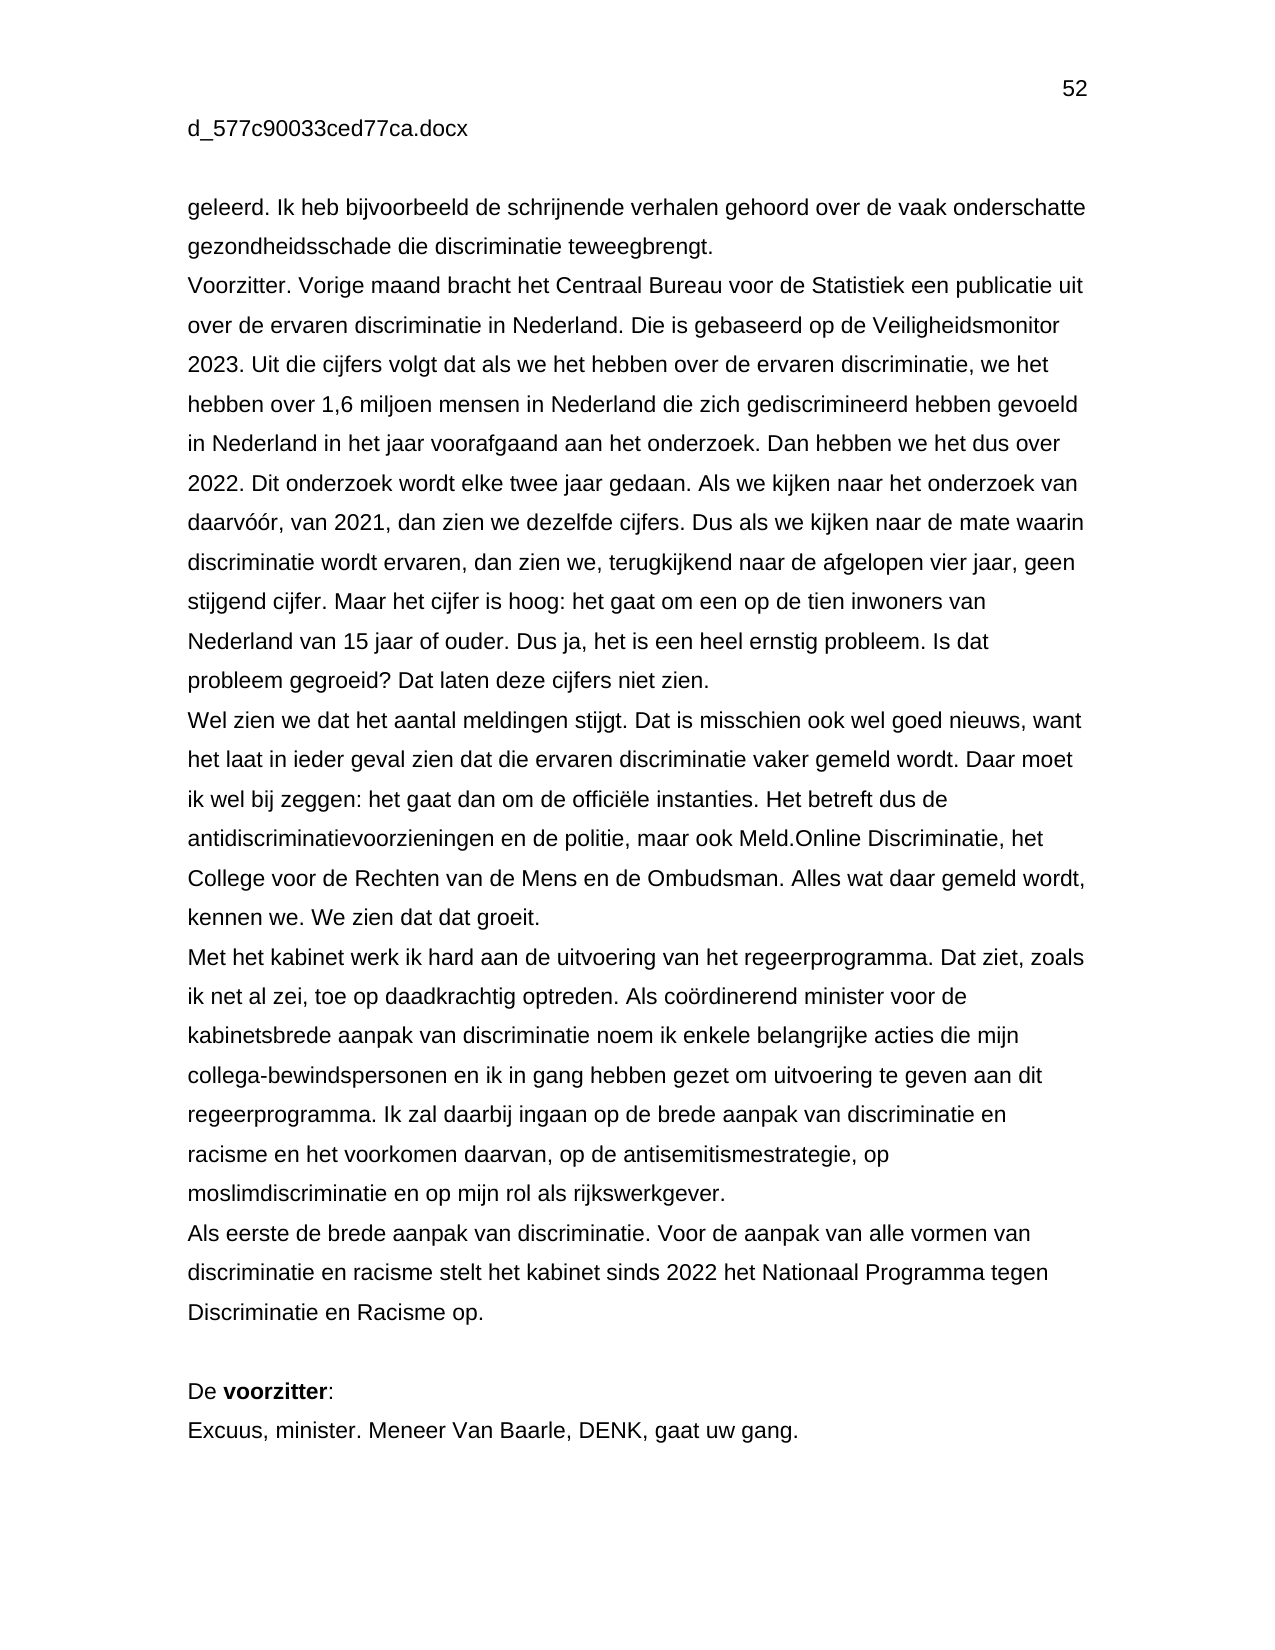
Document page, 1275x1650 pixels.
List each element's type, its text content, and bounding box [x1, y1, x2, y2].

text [187, 193, 1087, 259]
text Met het kabinet werk ik hard aan de uitvoering van het regeerprogramma. Dat ziet, zoals ik net al zei, toe op daadkrachtig optreden. Als coördinerend minister voor de kabinetsbrede aanpak van discriminatie noem ik enkele belangrijke acties die mijn collega-bewindspersonen en ik in gang hebben gezet om uitvoering te geven aan dit regeerprogramma. Ik zal daarbij ingaan op de brede aanpak van discriminatie en racisme en het voorkomen daarvan, op de antisemitismestrategie, op moslimdiscriminatie en op mijn rol als rijkswerkgever. [187, 943, 1087, 1207]
text Excuus, minister. Meneer Van Baarle, DENK, gaat uw gang. [187, 1417, 1087, 1444]
text De voorzitter: [187, 1378, 1087, 1404]
text Als eerste de brede aanpak van discriminatie. Voor de aanpak van alle vormen van discriminatie en racisme stelt het kabinet sinds 2022 het Nationaal Programma tegen Discriminatie en Racisme op. [187, 1220, 1087, 1325]
text Voorzitter. Vorige maand bracht het Centraal Bureau voor de Statistiek een publicatie uit over de ervaren discriminatie in Nederland. Die is gebaseerd op de Veiligheidsmonitor 2023. Uit die cijfers volgt dat als we het hebben over de ervaren discriminatie, we het hebben over 1,6 miljoen mensen in Nederland die zich gediscrimineerd hebben gevoeld in Nederland in het jaar voorafgaand aan het onderzoek. Dan hebben we het dus over 2022. Dit onderzoek wordt elke twee jaar gedaan. Als we kijken naar het onderzoek van daarvóór, van 2021, dan zien we dezelfde cijfers. Dus als we kijken naar de mate waarin discriminatie wordt ervaren, dan zien we, terugkijkend naar de afgelopen vier jaar, geen stijgend cijfer. Maar het cijfer is hoog: het gaat om een op de tien inwoners van Nederland van 15 jaar of ouder. Dus ja, het is een heel ernstig probleem. Is dat probleem gegroeid? Dat laten deze cijfers niet zien. [187, 272, 1087, 693]
text Wel zien we dat het aantal meldingen stijgt. Dat is misschien ook wel goed nieuws, want het laat in ieder geval zien dat die ervaren discriminatie vaker gemeld wordt. Daar moet ik wel bij zeggen: het gaat dan om de officiële instanties. Het betreft dus de antidiscriminatievoorzieningen en de politie, maar ook Meld.Online Discriminatie, het College voor de Rechten van de Mens en de Ombudsman. Alles wat daar gemeld wordt, kennen we. We zien dat dat groeit. [187, 707, 1087, 930]
